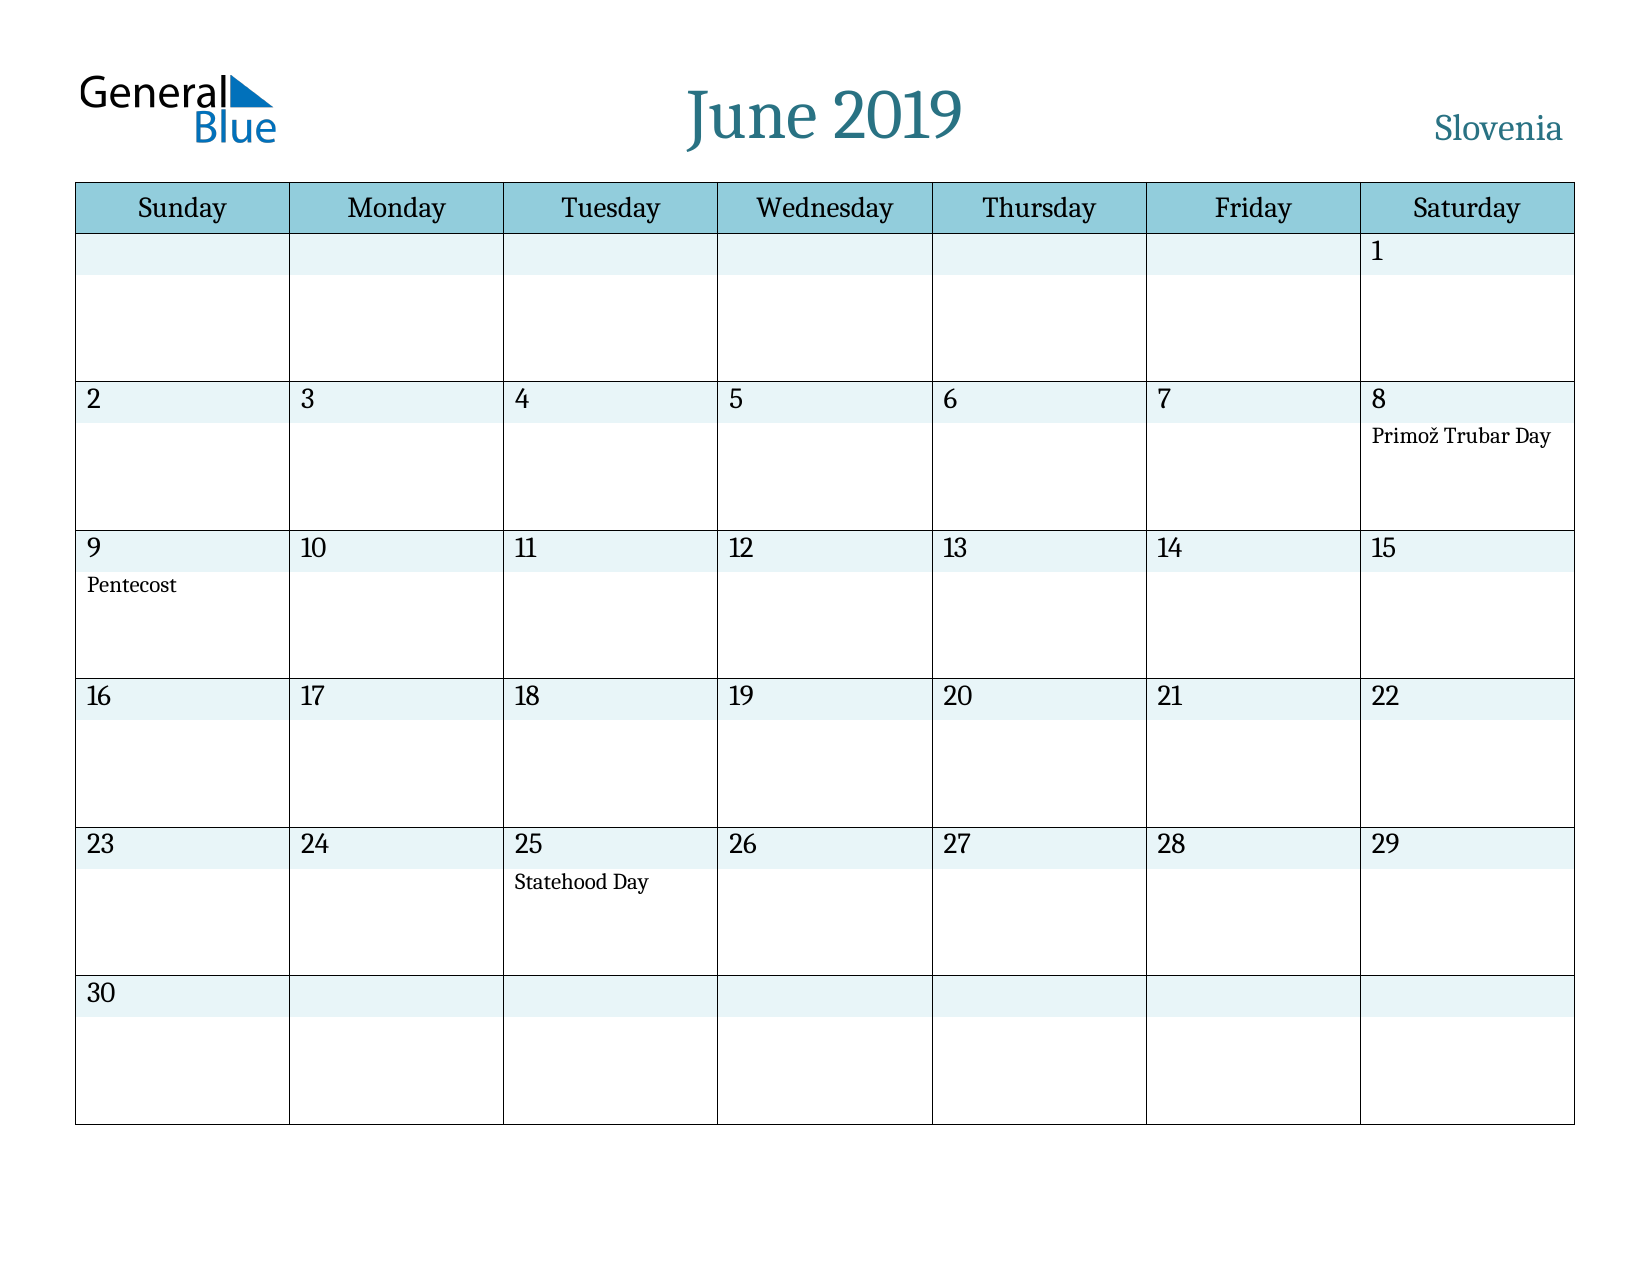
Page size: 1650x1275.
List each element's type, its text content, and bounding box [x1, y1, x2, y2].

picture [80, 75, 276, 143]
table_cell [76, 720, 289, 827]
table_cell [933, 720, 1146, 827]
table_header Slovenia [1146, 75, 1574, 182]
table_cell 29 [1361, 828, 1574, 869]
table_cell [290, 720, 503, 827]
table_cell 24 [290, 828, 503, 869]
table_cell [290, 572, 503, 678]
table_cell [290, 234, 503, 275]
table_cell [933, 275, 1146, 381]
table_cell [933, 976, 1146, 1017]
table_cell [1361, 275, 1574, 381]
table_cell 23 [76, 828, 289, 869]
table_cell [1361, 720, 1574, 827]
table_cell [1147, 234, 1360, 275]
table_cell 30 [76, 976, 289, 1017]
table_cell 6 [933, 382, 1146, 423]
table_cell 5 [718, 382, 932, 423]
table_cell 16 [76, 679, 289, 720]
table_cell 27 [933, 828, 1146, 869]
table_cell 14 [1147, 531, 1360, 572]
table_cell [504, 1017, 717, 1123]
table_cell 21 [1147, 679, 1360, 720]
table_cell 7 [1147, 382, 1360, 423]
table_cell Pentecost [76, 572, 289, 678]
table_cell [933, 1017, 1146, 1123]
table_cell [1147, 275, 1360, 381]
table_cell 12 [718, 531, 932, 572]
table_cell [504, 234, 717, 275]
table_cell [933, 572, 1146, 678]
table_cell [76, 423, 289, 530]
table_cell Thursday [933, 183, 1146, 233]
table_cell 1 [1361, 234, 1574, 275]
table_cell [718, 1017, 932, 1123]
table_cell 20 [933, 679, 1146, 720]
table_cell [1361, 1017, 1574, 1123]
table_cell [1361, 976, 1574, 1017]
table_cell 9 [76, 531, 289, 572]
table_cell Friday [1147, 183, 1360, 233]
table_cell 11 [504, 531, 717, 572]
table_header [76, 75, 503, 182]
table_cell [718, 869, 932, 975]
table_cell [504, 976, 717, 1017]
table_cell [1147, 720, 1360, 827]
table_cell [504, 423, 717, 530]
table_cell 3 [290, 382, 503, 423]
table_cell [1361, 869, 1574, 975]
table_cell Saturday [1361, 183, 1574, 233]
table_cell [1361, 572, 1574, 678]
table_cell [933, 423, 1146, 530]
table_cell [290, 423, 503, 530]
table_cell 2 [76, 382, 289, 423]
table_cell [290, 1017, 503, 1123]
table_cell Wednesday [718, 183, 932, 233]
table_cell 26 [718, 828, 932, 869]
table_cell [718, 423, 932, 530]
table_cell [933, 234, 1146, 275]
table_cell [1147, 423, 1360, 530]
table_cell [76, 275, 289, 381]
table_cell 17 [290, 679, 503, 720]
table_cell 25 [504, 828, 717, 869]
table_cell [718, 720, 932, 827]
table_cell [76, 869, 289, 975]
table_cell [504, 720, 717, 827]
table_cell [1147, 869, 1360, 975]
table_cell 8 [1361, 382, 1574, 423]
table_cell Tuesday [504, 183, 717, 233]
table_cell 19 [718, 679, 932, 720]
table_cell [290, 869, 503, 975]
table_cell Monday [290, 183, 503, 233]
table_cell 28 [1147, 828, 1360, 869]
table_cell [1147, 572, 1360, 678]
table_cell 4 [504, 382, 717, 423]
table_cell Primož Trubar Day [1361, 423, 1574, 530]
table_cell 10 [290, 531, 503, 572]
table_cell 22 [1361, 679, 1574, 720]
table_cell Sunday [76, 183, 289, 233]
table_cell [76, 234, 289, 275]
table_cell [76, 1017, 289, 1123]
table_cell [718, 572, 932, 678]
table_header June 2019 [504, 75, 1146, 182]
table_cell [1147, 976, 1360, 1017]
table_cell [718, 275, 932, 381]
table_cell Statehood Day [504, 869, 717, 975]
table_cell [290, 275, 503, 381]
table_cell [1147, 1017, 1360, 1123]
table_cell 18 [504, 679, 717, 720]
table_cell [933, 869, 1146, 975]
table_cell [718, 976, 932, 1017]
table_cell [718, 234, 932, 275]
table_cell 13 [933, 531, 1146, 572]
table_cell [504, 572, 717, 678]
table_cell 15 [1361, 531, 1574, 572]
table_cell [290, 976, 503, 1017]
table_cell [504, 275, 717, 381]
